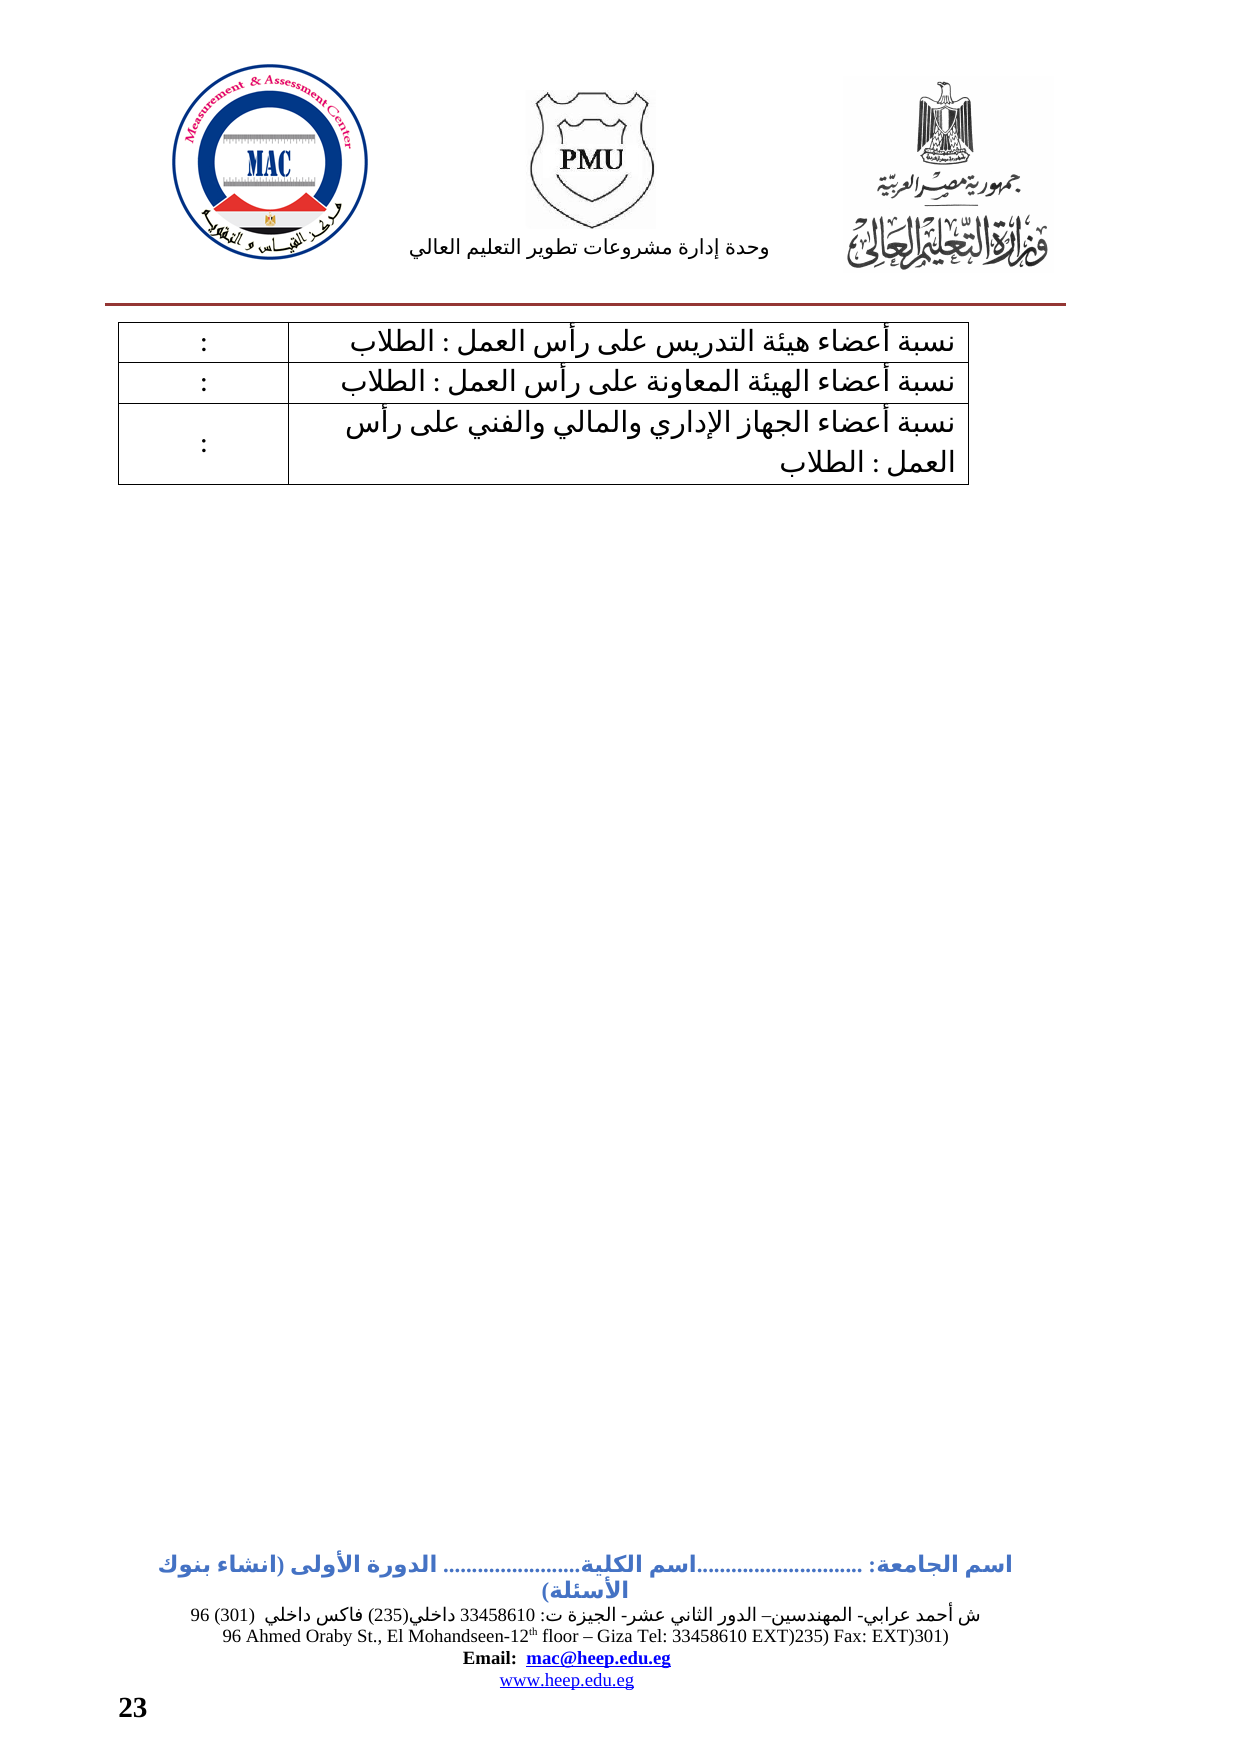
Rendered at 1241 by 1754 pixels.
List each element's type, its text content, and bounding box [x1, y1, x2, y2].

table_cell : [119, 363, 288, 403]
picture [525, 90, 657, 229]
table_header : [119, 323, 288, 362]
picture [842, 76, 1054, 273]
table_cell نسبة أعضاء الهيئة المعاونة على رأس العمل : الطلاب [289, 363, 968, 403]
table_cell : [119, 404, 288, 484]
picture [166, 58, 373, 266]
table_header نسبة أعضاء هيئة التدريس على رأس العمل : الطلاب [289, 323, 968, 362]
table_cell نسبة أعضاء الجهاز الإداري والمالي والفني على رأس العمل : الطلاب [289, 404, 968, 484]
